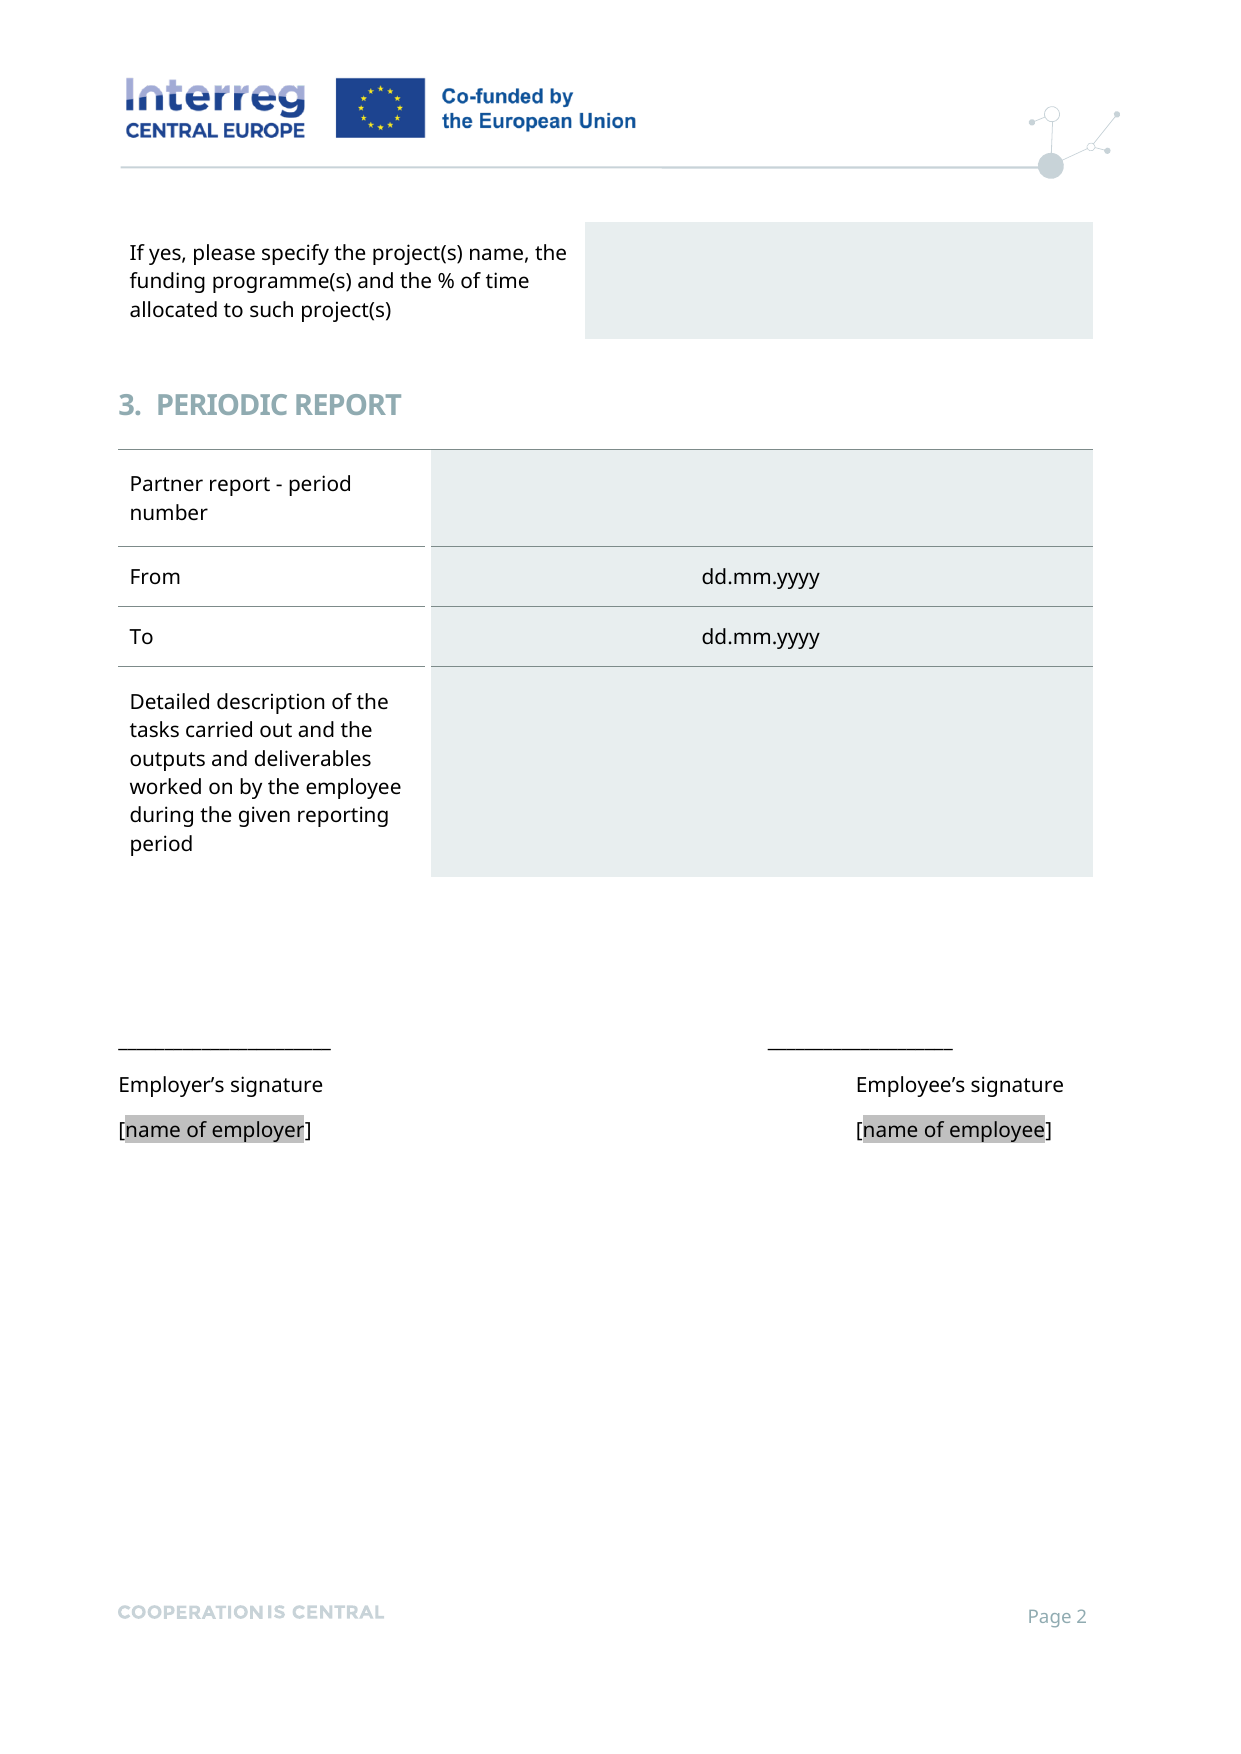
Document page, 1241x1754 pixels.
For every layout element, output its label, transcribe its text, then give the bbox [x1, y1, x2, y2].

text [name of employer] [name of employee] [304, 1115, 863, 1143]
list PERIODIC REPORT [118, 384, 1087, 423]
table_cell [585, 222, 1093, 339]
table_cell From [118, 547, 425, 606]
table_cell If yes, please specify the project(s) name, the funding programme(s) and the % of time allocated to such project(s) [118, 222, 579, 339]
text Employer’s signature Employee’s signature [118, 1070, 1078, 1098]
table_cell dd.mm.yyyy [431, 547, 1093, 606]
picture [95, 46, 664, 168]
table_header Partner report - period number [118, 450, 425, 546]
table_cell dd.mm.yyyy [431, 607, 1093, 666]
table_cell [431, 667, 1093, 877]
text _______________________ ____________________ [118, 1025, 1078, 1053]
table_cell To [118, 607, 425, 666]
table_header [431, 450, 1093, 546]
table_cell Detailed description of the tasks carried out and the outputs and deliverables worked on by the employee during the given reporting period [118, 667, 425, 877]
